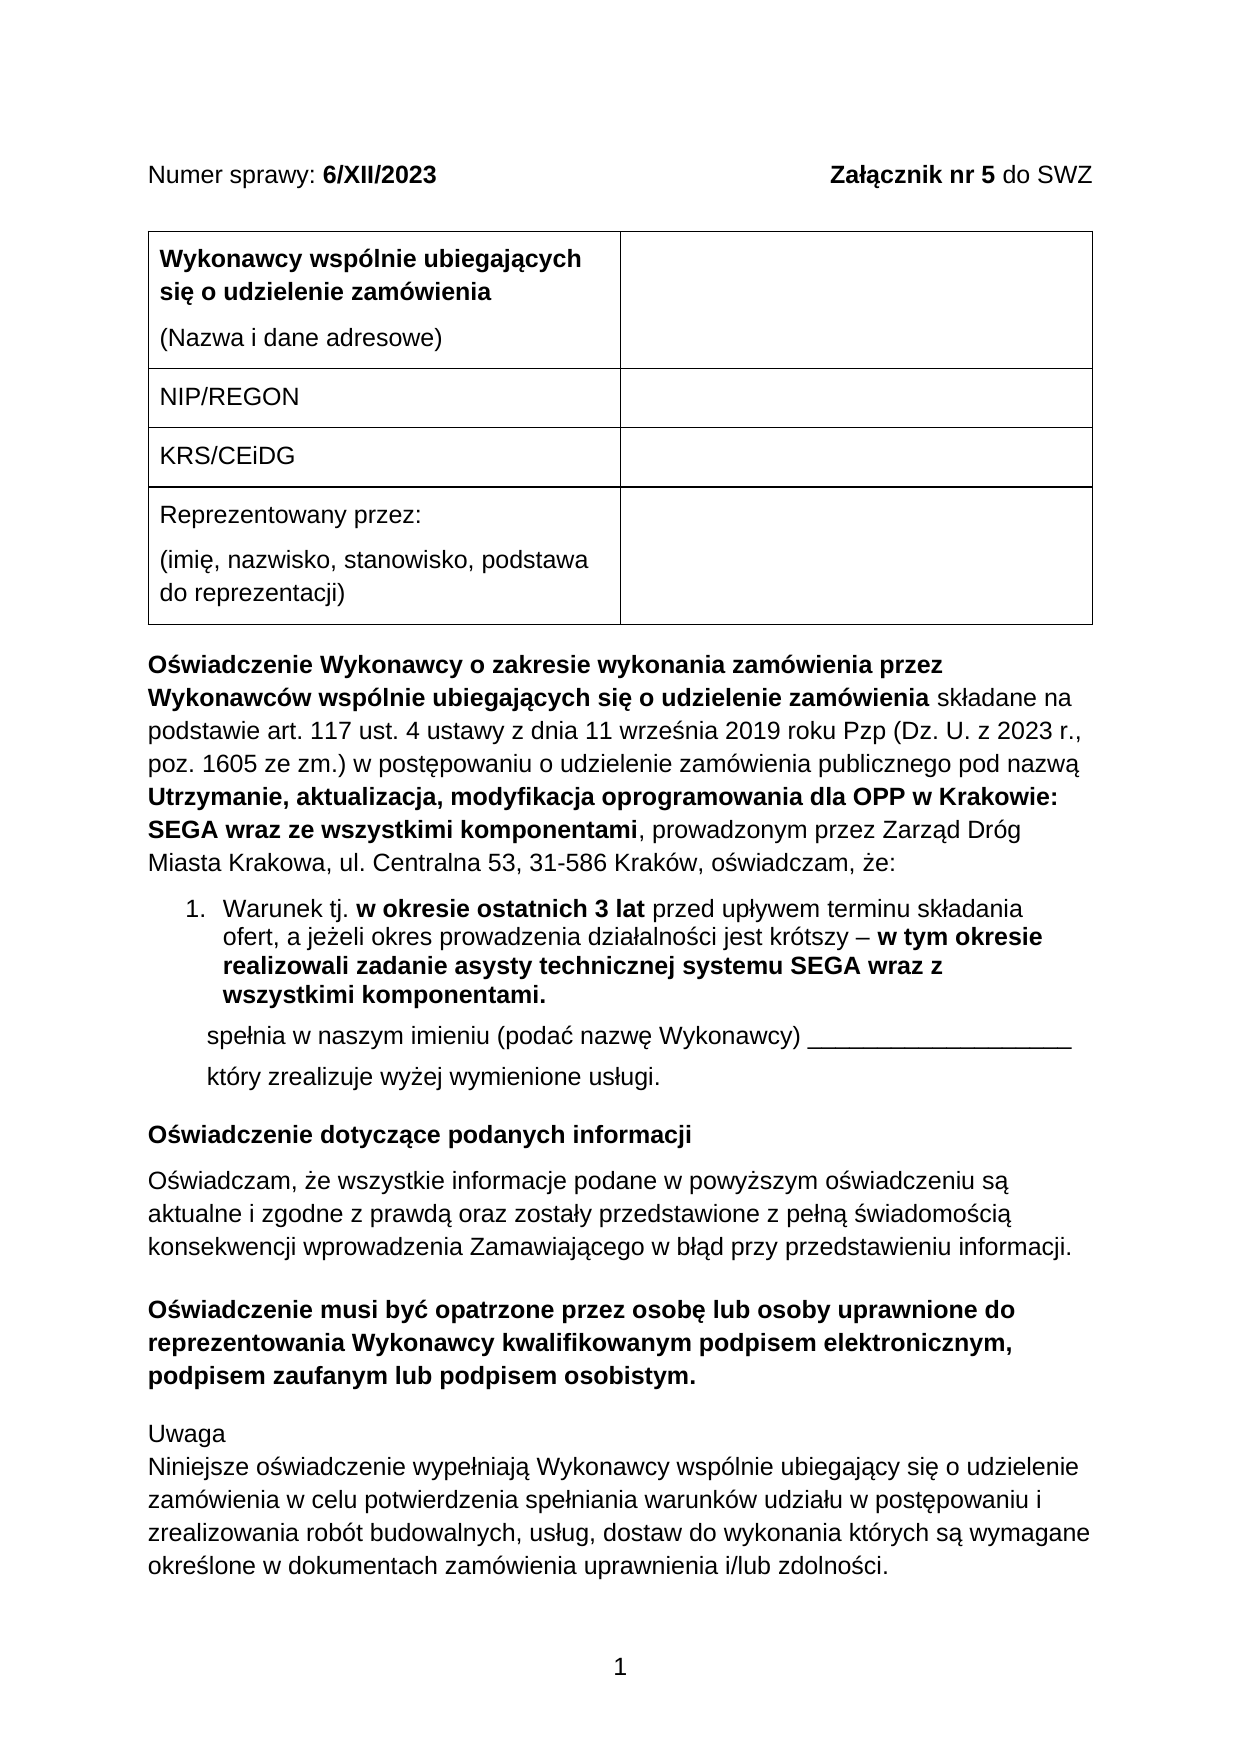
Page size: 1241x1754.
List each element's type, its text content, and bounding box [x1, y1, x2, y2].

text Numer sprawy: 6/XII/2023 Załącznik nr 5 do SWZ [148, 160, 1093, 189]
text Oświadczenie Wykonawcy o zakresie wykonania zamówienia przez Wykonawców wspólnie ubiegających się o udzielenie zamówienia składane na podstawie art. 117 ust. 4 ustawy z dnia 11 września 2019 roku Pzp (Dz. U. z 2023 r., poz. 1605 ze zm.) w postępowaniu o udzielenie zamówienia publicznego pod nazwą Utrzymanie, aktualizacja, modyfikacja oprogramowania dla OPP w Krakowie: SEGA wraz ze wszystkimi komponentami, prowadzonym przez Zarząd Dróg Miasta Krakowa, ul. Centralna 53, 31-586 Kraków, oświadczam, że: [148, 650, 1093, 877]
table_cell [621, 369, 1092, 427]
text spełnia w naszym imieniu (podać nazwę Wykonawcy) ___________________ [207, 1021, 1093, 1050]
table_header [621, 232, 1092, 368]
table_cell Reprezentowany przez: (imię, nazwisko, stanowisko, podstawa do reprezentacji) [149, 488, 620, 624]
table_cell [621, 428, 1092, 486]
text Oświadczenie dotyczące podanych informacji [148, 1120, 1093, 1149]
text Niniejsze oświadczenie wypełniają Wykonawcy wspólnie ubiegający się o udzielenie zamówienia w celu potwierdzenia spełniania warunków udziału w postępowaniu i zrealizowania robót budowalnych, usług, dostaw do wykonania których są wymagane określone w dokumentach zamówienia uprawnienia i/lub zdolności. [148, 1452, 1093, 1580]
table_cell KRS/CEiDG [149, 428, 620, 486]
table_header Wykonawcy wspólnie ubiegających się o udzielenie zamówienia (Nazwa i dane adresowe) [149, 232, 620, 368]
table_cell [621, 488, 1092, 624]
text który zrealizuje wyżej wymienione usługi. [207, 1062, 1093, 1091]
list Warunek tj. w okresie ostatnich 3 lat przed upływem terminu składania ofert, a jeżeli okres prowadzenia działalności jest krótszy – w tym okresie realizowali zadanie asysty technicznej systemu SEGA wraz z wszystkimi komponentami. [185, 894, 1078, 1009]
text Uwaga [148, 1419, 1093, 1448]
table_cell NIP/REGON [149, 369, 620, 427]
text Oświadczam, że wszystkie informacje podane w powyższym oświadczeniu są aktualne i zgodne z prawdą oraz zostały przedstawione z pełną świadomością konsekwencji wprowadzenia Zamawiającego w błąd przy przedstawieniu informacji. [148, 1166, 1093, 1261]
text Oświadczenie musi być opatrzone przez osobę lub osoby uprawnione do reprezentowania Wykonawcy kwalifikowanym podpisem elektronicznym, podpisem zaufanym lub podpisem osobistym. [148, 1295, 1093, 1390]
